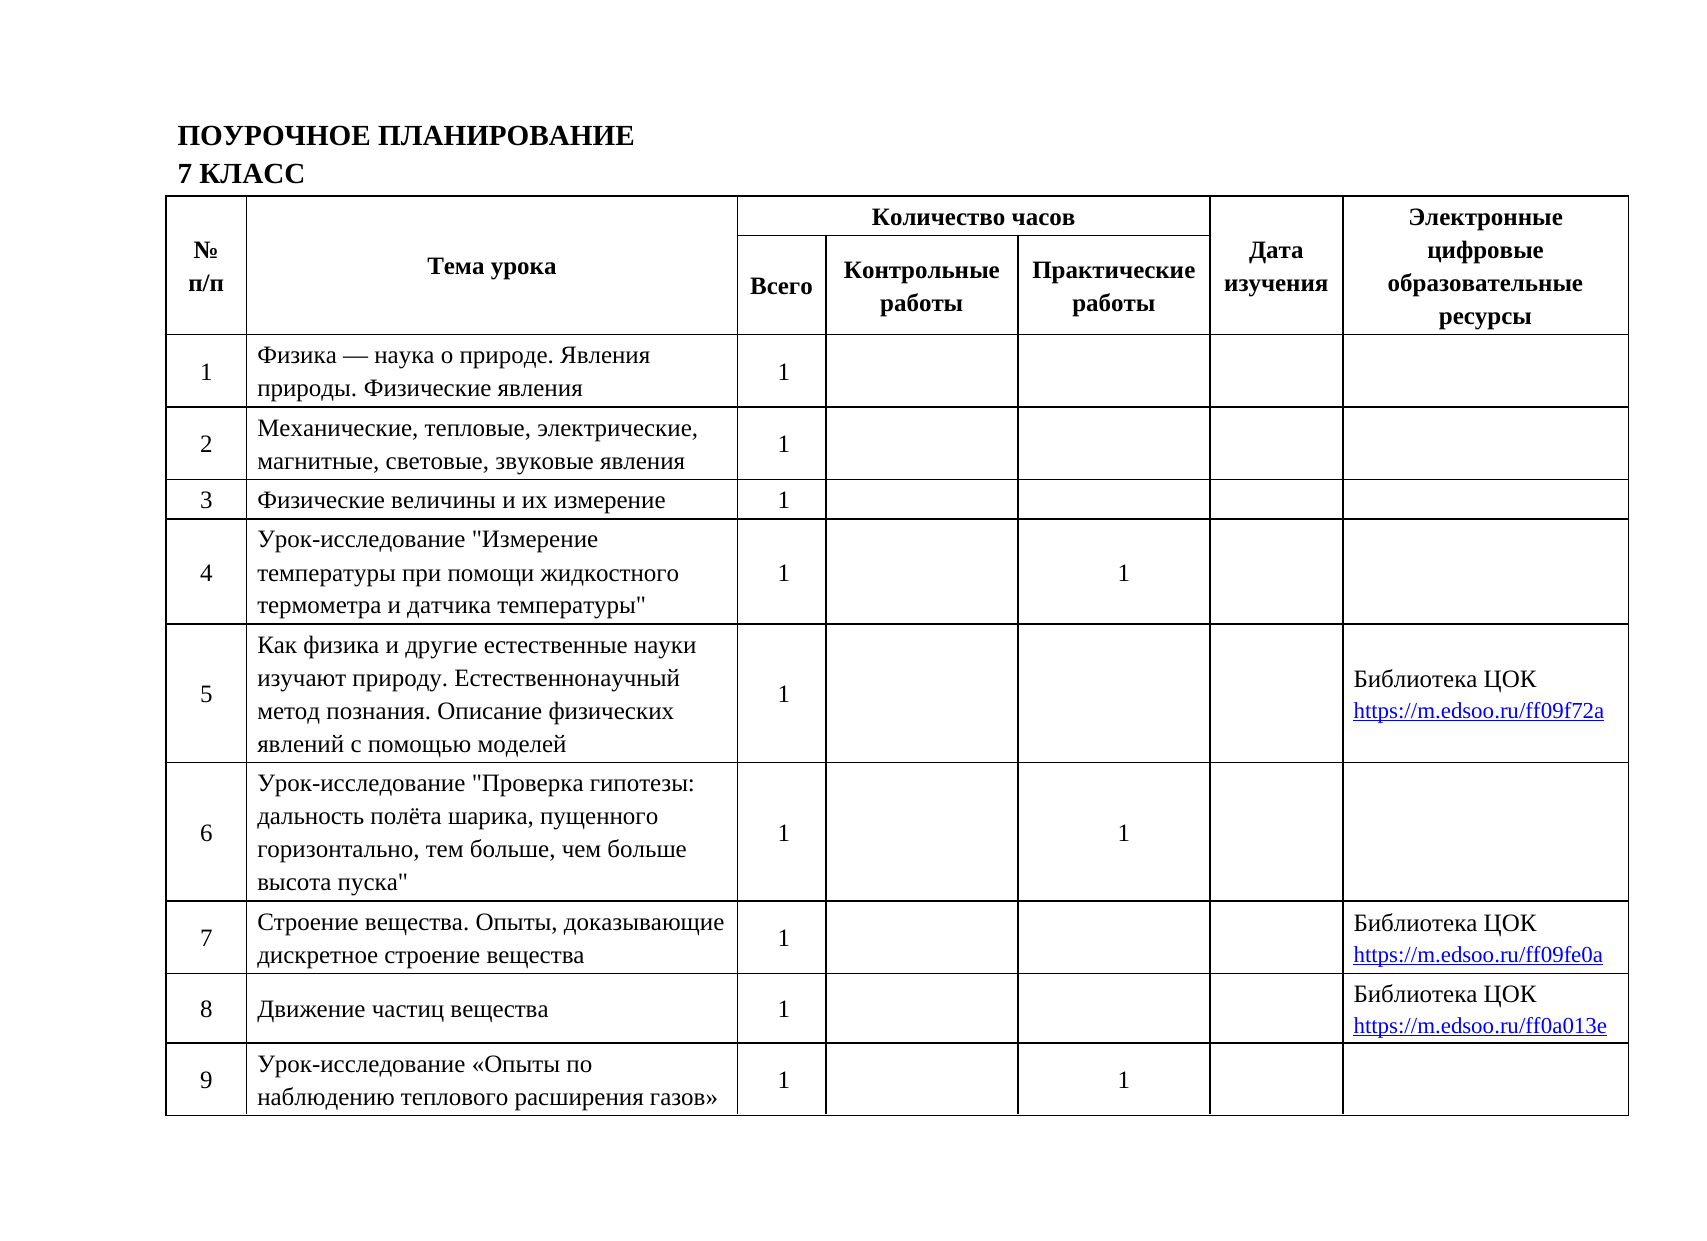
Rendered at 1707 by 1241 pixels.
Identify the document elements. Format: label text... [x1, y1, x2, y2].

table_cell 1 [738, 1044, 825, 1114]
table_cell 1 [738, 480, 825, 518]
table_cell 9 [167, 1044, 246, 1114]
table_cell [1211, 763, 1342, 900]
table_cell Контрольные работы [827, 236, 1017, 334]
text ПОУРОЧНОЕ ПЛАНИРОВАНИЕ [177, 118, 1618, 152]
table_header Тема урока [247, 197, 737, 334]
table_cell 1 [1019, 1044, 1209, 1114]
table_cell [1211, 520, 1342, 623]
table_cell Библиотека ЦОК https://m.edsoo.ru/ff09f72a [1344, 625, 1628, 762]
table_cell [1019, 974, 1209, 1042]
table_cell 1 [738, 763, 825, 900]
table_cell 2 [167, 408, 246, 478]
table_cell Библиотека ЦОК https://m.edsoo.ru/ff0a013e [1344, 974, 1628, 1042]
table_cell [1211, 625, 1342, 762]
text 7 КЛАСС [177, 157, 1618, 190]
table_cell Механические, тепловые, электрические, магнитные, световые, звуковые явления [247, 408, 737, 478]
table_cell 1 [1019, 763, 1209, 900]
table_cell Строение вещества. Опыты, доказывающие дискретное строение вещества [247, 902, 737, 972]
table_cell [827, 625, 1017, 762]
table_cell 1 [738, 974, 825, 1042]
table_cell Урок-исследование «Опыты по наблюдению теплового расширения газов» [247, 1044, 737, 1114]
table_cell Физические величины и их измерение [247, 480, 737, 518]
table_cell [827, 408, 1017, 478]
table_cell [827, 902, 1017, 972]
table_header Дата изучения [1211, 197, 1342, 334]
table_cell [827, 1044, 1017, 1114]
table_cell [827, 520, 1017, 623]
table_cell [827, 480, 1017, 518]
table_cell [1019, 480, 1209, 518]
table_cell 4 [167, 520, 246, 623]
table_cell Библиотека ЦОК https://m.edsoo.ru/ff09fe0a [1344, 902, 1628, 972]
table_cell [1344, 480, 1628, 518]
table_cell [827, 763, 1017, 900]
table_header Электронные цифровые образовательные ресурсы [1344, 197, 1628, 334]
table_cell 1 [1019, 520, 1209, 623]
table_cell 1 [738, 520, 825, 623]
table_cell 3 [167, 480, 246, 518]
table_cell [1019, 335, 1209, 406]
table_cell 1 [738, 902, 825, 972]
table_cell 1 [167, 335, 246, 406]
table_header № п/п [167, 197, 246, 334]
table_cell [1344, 1044, 1628, 1114]
table_cell Урок-исследование "Измерение температуры при помощи жидкостного термометра и датчика температуры" [247, 520, 737, 623]
table_cell 8 [167, 974, 246, 1042]
table_cell 1 [738, 408, 825, 478]
table_cell [1211, 480, 1342, 518]
table_cell Практические работы [1019, 236, 1209, 334]
table_cell [1211, 335, 1342, 406]
table_cell Как физика и другие естественные науки изучают природу. Естественнонаучный метод познания. Описание физических явлений с помощью моделей [247, 625, 737, 762]
table_cell 5 [167, 625, 246, 762]
table_cell [827, 335, 1017, 406]
table_cell Движение частиц вещества [247, 974, 737, 1042]
table_cell [1211, 408, 1342, 478]
table_cell [1019, 408, 1209, 478]
table_cell [1344, 408, 1628, 478]
table_cell 7 [167, 902, 246, 972]
table_cell [1344, 335, 1628, 406]
table_cell Физика — наука о природе. Явления природы. Физические явления [247, 335, 737, 406]
table_cell [827, 974, 1017, 1042]
table_cell [1019, 625, 1209, 762]
table_cell Урок-исследование "Проверка гипотезы: дальность полёта шарика, пущенного горизонтально, тем больше, чем больше высота пуска" [247, 763, 737, 900]
table_cell [1211, 902, 1342, 972]
table_cell [1019, 902, 1209, 972]
table_cell [1211, 1044, 1342, 1114]
table_cell 1 [738, 335, 825, 406]
table_header Количество часов [738, 197, 1209, 234]
table_cell [1344, 763, 1628, 900]
table_cell Всего [738, 236, 825, 334]
table_cell [1344, 520, 1628, 623]
table_cell [1211, 974, 1342, 1042]
table_cell 6 [167, 763, 246, 900]
table_cell 1 [738, 625, 825, 762]
